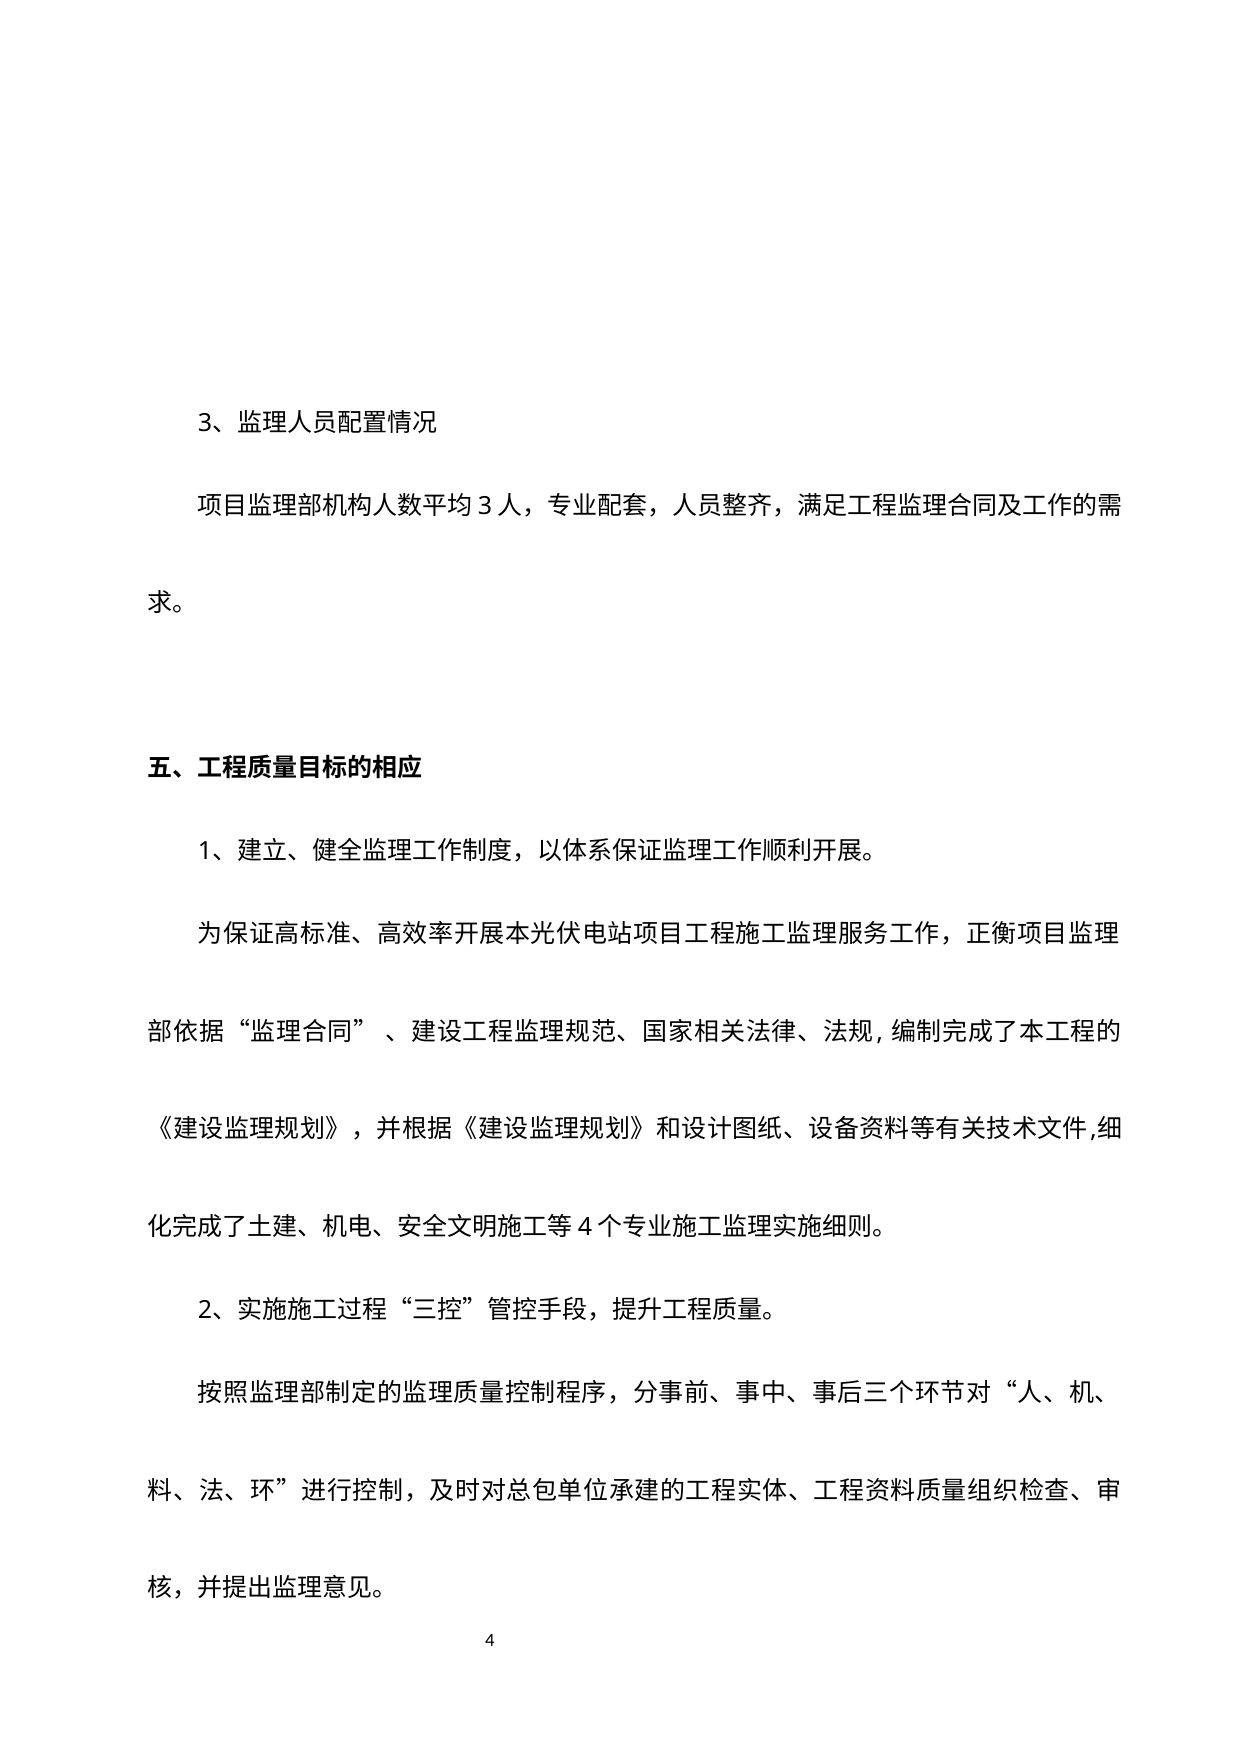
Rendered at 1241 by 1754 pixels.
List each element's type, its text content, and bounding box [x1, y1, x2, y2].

text 1、建立、健全监理工作制度，以体系保证监理工作顺利开展。 [148, 816, 1122, 881]
text 项目监理部机构人数平均3人，专业配套，人员整齐，满足工程监理合同及工作的需求。 [148, 471, 1122, 633]
text 3、监理人员配置情况 [148, 388, 1122, 453]
text 为保证高标准、高效率开展本光伏电站项目工程施工监理服务工作，正衡项目监理部依据“监理合同” 、建设工程监理规范、国家相关法律、法规, 编制完成了本工程的《建设监理规划》，并根据《建设监理规划》和设计图纸、设备资料等有关技术文件,细化完成了土建、机电、安全文明施工等4个专业施工监理实施细则。 [148, 899, 1122, 1257]
text 按照监理部制定的监理质量控制程序，分事前、事中、事后三个环节对“人、机、料、法、环”进行控制，及时对总包单位承建的工程实体、工程资料质量组织检查、审核，并提出监理意见。 [148, 1358, 1122, 1618]
text 2、实施施工过程“三控”管控手段，提升工程质量。 [148, 1275, 1122, 1340]
text 五、工程质量目标的相应 [148, 733, 1122, 798]
